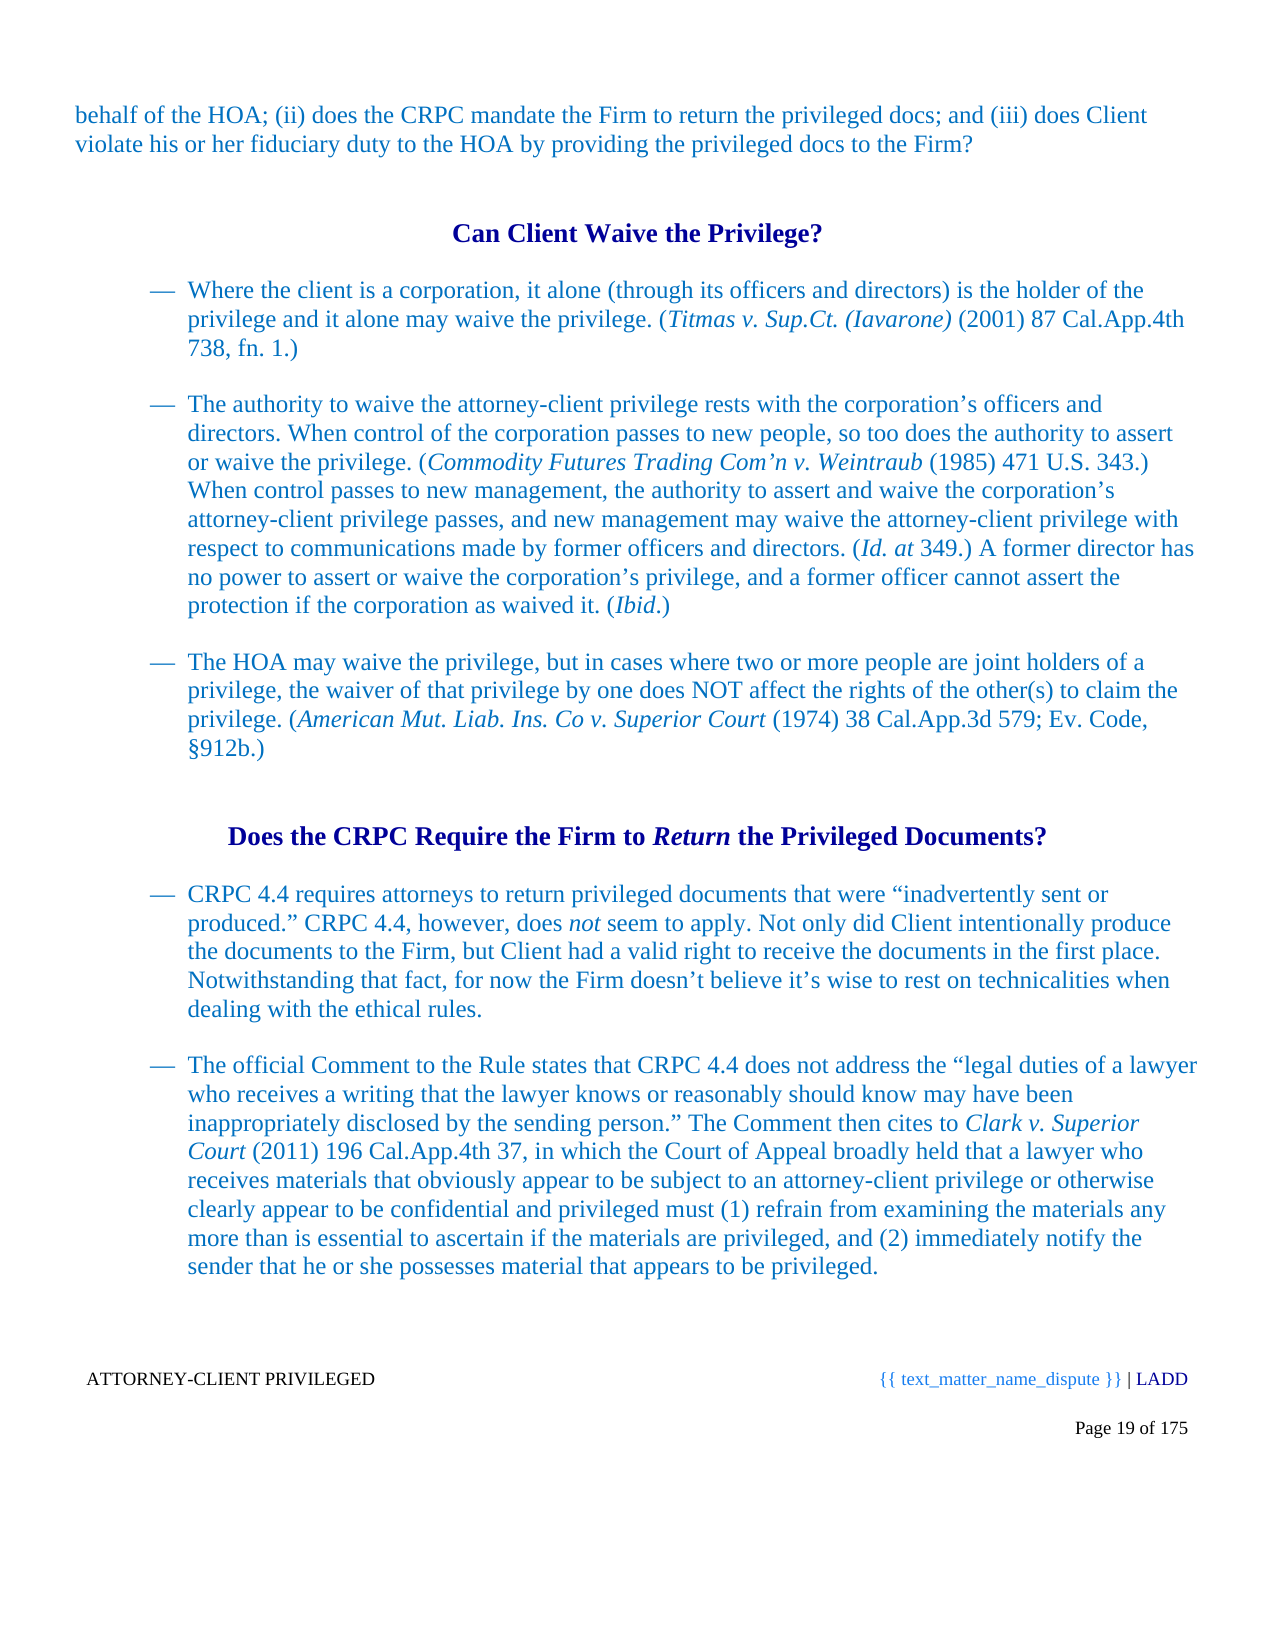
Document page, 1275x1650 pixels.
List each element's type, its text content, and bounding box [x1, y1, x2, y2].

subtitle Can Client Waive the Privilege? [75, 186, 1200, 248]
text — CRPC 4.4 requires attorneys to return privileged documents that were “inadvertently sent or produced.” CRPC 4.4, however, does not seem to apply. Not only did Client intentionally produce the documents to the Firm, but Client had a valid right to receive the documents in the first place. Notwithstanding that fact, for now the Firm doesn’t believe it’s wise to rest on technicalities when dealing with the ethical rules. [150, 879, 1200, 1023]
text — Where the client is a corporation, it alone (through its officers and directors) is the holder of the privilege and it alone may waive the privilege. (Titmas v. Sup.Ct. (Iavarone) (2001) 87 Cal.App.4th 738, fn. 1.) [150, 275, 1200, 362]
text — The HOA may waive the privilege, but in cases where two or more people are joint holders of a privilege, the waiver of that privilege by one does NOT affect the rights of the other(s) to claim the privilege. (American Mut. Liab. Ins. Co v. Superior Court (1974) 38 Cal.App.3d 579; Ev. Code, §912b.) [150, 647, 1200, 762]
text — The authority to waive the attorney-client privilege rests with the corporation’s officers and directors. When control of the corporation passes to new people, so too does the authority to assert or waive the privilege. (Commodity Futures Trading Com’n v. Weintraub (1985) 471 U.S. 343.) When control passes to new management, the authority to assert and waive the corporation’s attorney-client privilege passes, and new management may waive the attorney-client privilege with respect to communications made by former officers and directors. (Id. at 349.) A former director has no power to assert or waive the corporation’s privilege, and a former officer cannot assert the protection if the corporation as waived it. (Ibid.) [150, 389, 1200, 619]
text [75, 101, 1200, 158]
subtitle Does the CRPC Require the Firm to Return the Privileged Documents? [75, 789, 1200, 851]
text — The official Comment to the Rule states that CRPC 4.4 does not address the “legal duties of a lawyer who receives a writing that the lawyer knows or reasonably should know may have been inappropriately disclosed by the sending person.” The Comment then cites to Clark v. Superior Court (2011) 196 Cal.App.4th 37, in which the Court of Appeal broadly held that a lawyer who receives materials that obviously appear to be subject to an attorney-client privilege or otherwise clearly appear to be confidential and privileged must (1) refrain from examining the materials any more than is essential to ascertain if the materials are privileged, and (2) immediately notify the sender that he or she possesses material that appears to be privileged. [150, 1050, 1200, 1280]
